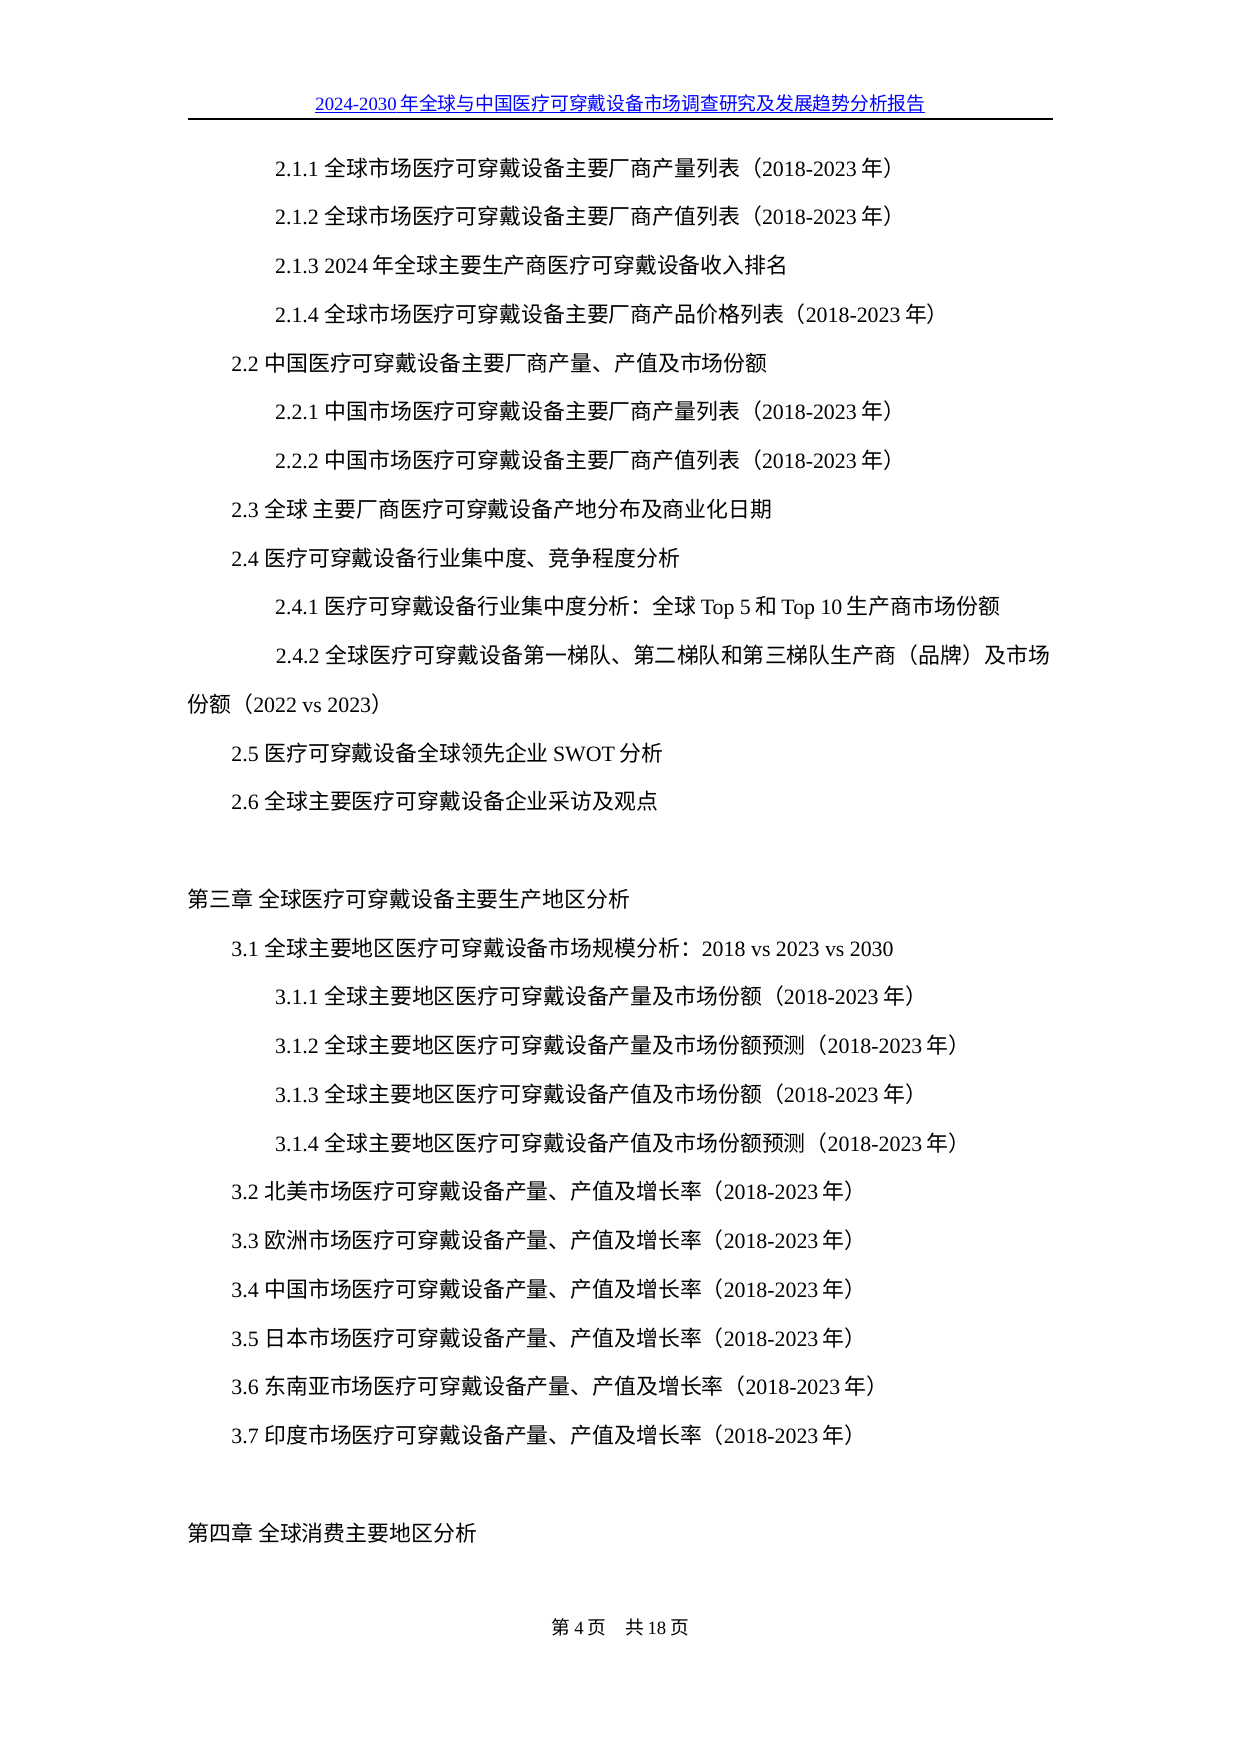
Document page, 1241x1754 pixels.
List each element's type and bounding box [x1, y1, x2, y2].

text [187, 150, 1053, 1548]
